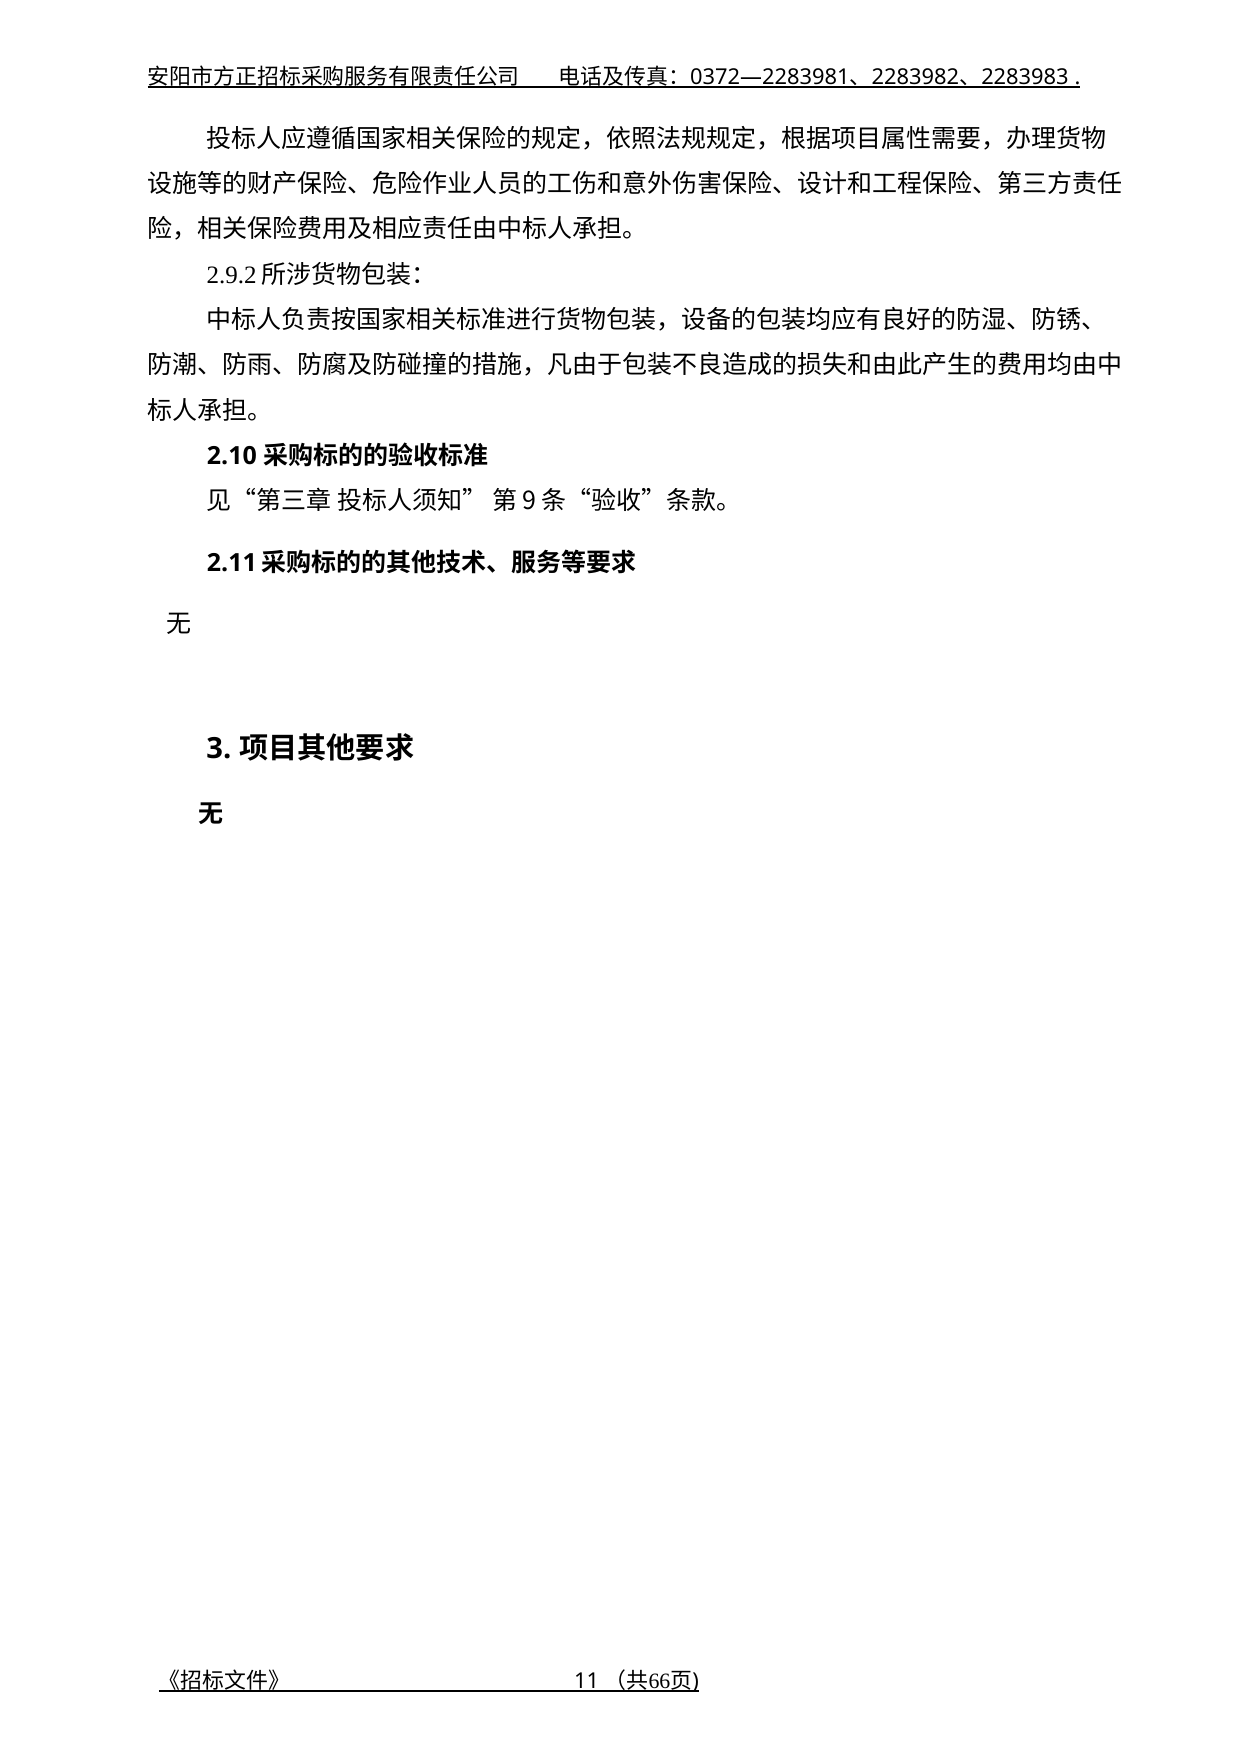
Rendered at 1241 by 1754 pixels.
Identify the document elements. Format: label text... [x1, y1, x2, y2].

text 3. 项目其他要求 [148, 724, 1125, 767]
text 见“第三章 投标人须知” 第9条“验收”条款。 [148, 481, 1125, 517]
text 2.9.2所涉货物包装： [148, 254, 1125, 291]
text 2.11采购标的的其他技术、服务等要求 [148, 542, 1125, 579]
text 中标人负责按国家相关标准进行货物包装，设备的包装均应有良好的防湿、防锈、防潮、防雨、防腐及防碰撞的措施，凡由于包装不良造成的损失和由此产生的费用均由中标人承担。 [148, 299, 1125, 426]
text 无 [148, 793, 1125, 830]
text 无 [148, 604, 1125, 640]
text 2.10 采购标的的验收标准 [148, 436, 1125, 472]
text 投标人应遵循国家相关保险的规定，依照法规规定，根据项目属性需要，办理货物设施等的财产保险、危险作业人员的工伤和意外伤害保险、设计和工程保险、第三方责任险，相关保险费用及相应责任由中标人承担。 [148, 118, 1125, 245]
